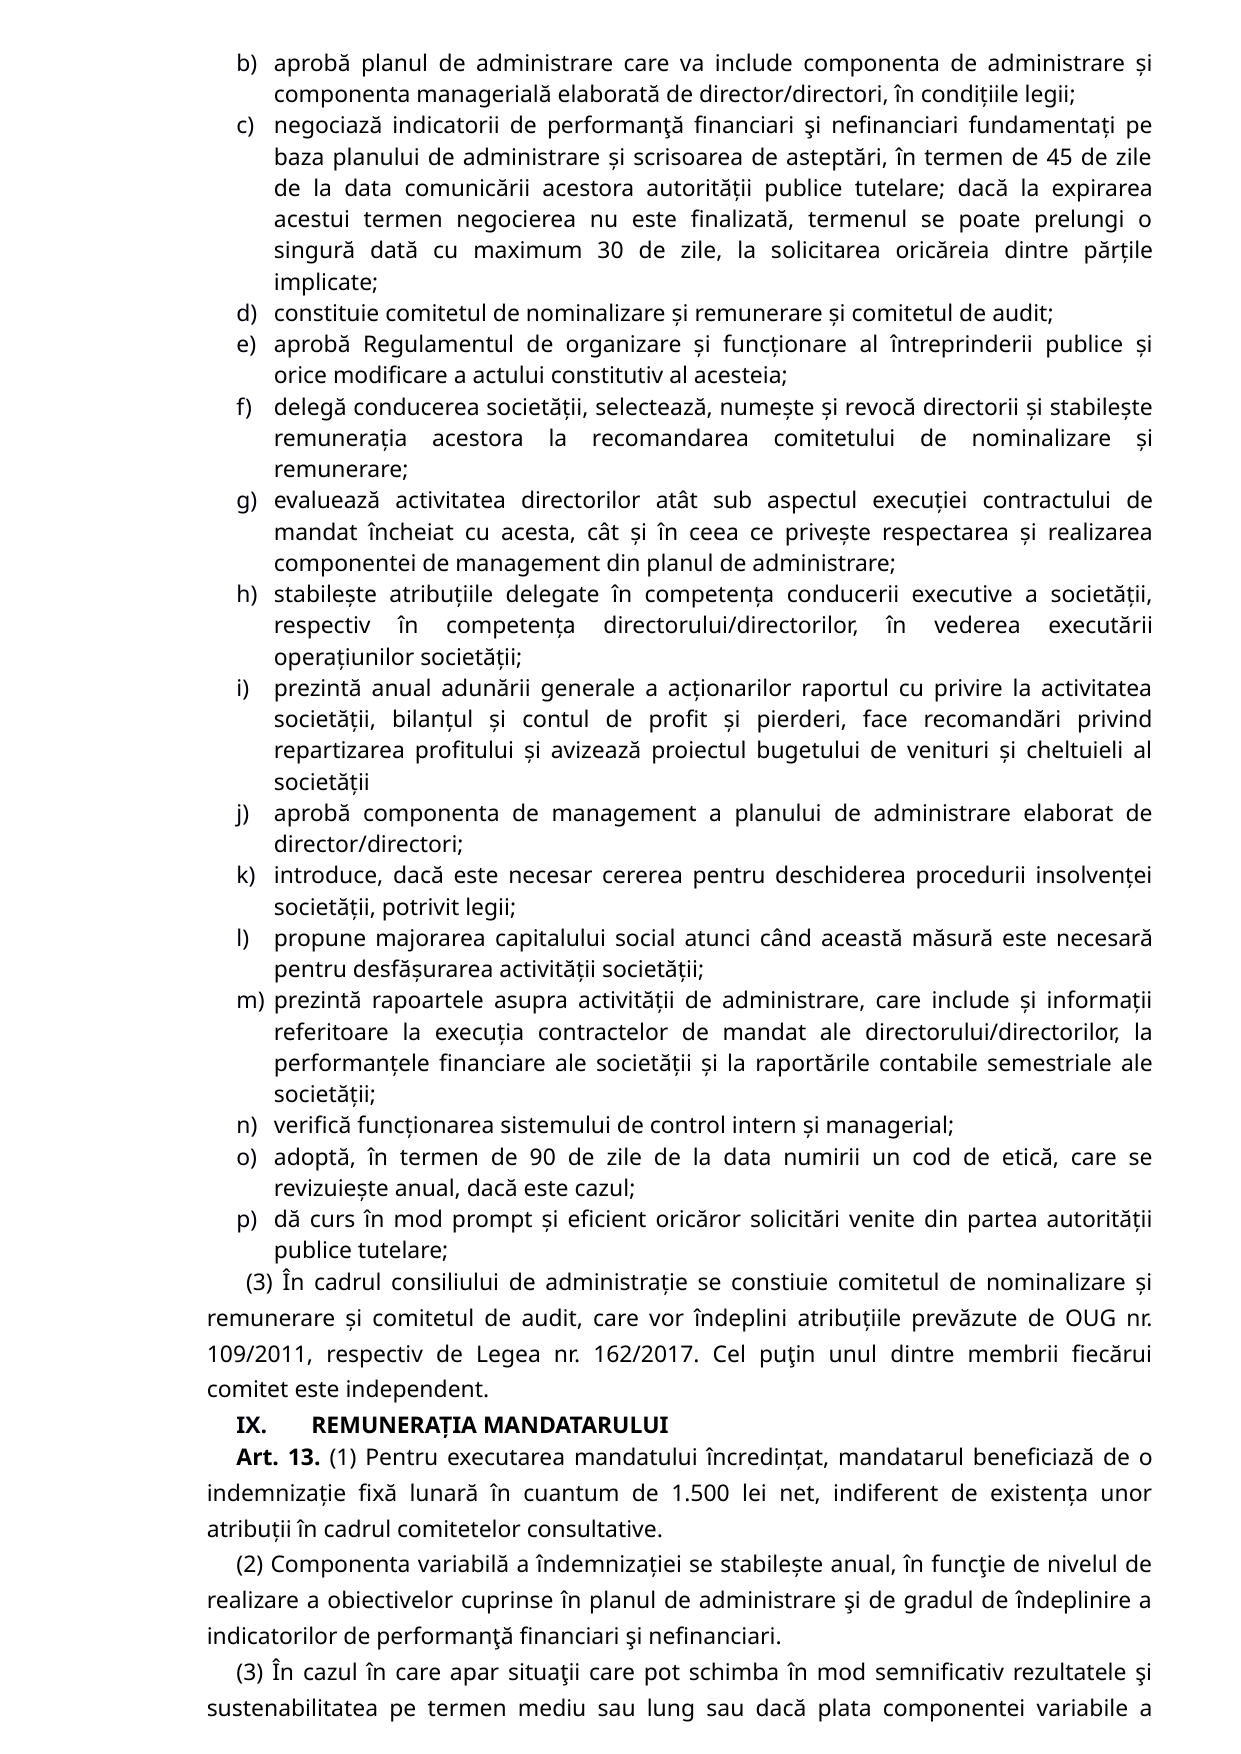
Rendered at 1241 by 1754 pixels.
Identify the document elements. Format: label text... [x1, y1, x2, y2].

list aprobă planul de administrare care va include componenta de administrare și componenta managerială elaborată de director/directori, în condițiile legii; [236, 47, 1153, 109]
list aprobă componenta de management a planului de administrare elaborat de director/directori; [236, 797, 1153, 859]
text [207, 1656, 1153, 1723]
text (2) Componenta variabilă a îndemnizației se stabilește anual, în funcţie de nivelul de realizare a obiectivelor cuprinse în planul de administrare şi de gradul de îndeplinire a indicatorilor de performanţă financiari şi nefinanciari. [207, 1548, 1153, 1652]
list delegă conducerea societății, selectează, numește și revocă directorii și stabilește remunerația acestora la recomandarea comitetului de nominalizare și remunerare; [236, 391, 1153, 484]
list propune majorarea capitalului social atunci când această măsură este necesară pentru desfășurarea activității societății; [236, 922, 1153, 984]
list evaluează activitatea directorilor atât sub aspectul execuției contractului de mandat încheiat cu acesta, cât și în ceea ce privește respectarea și realizarea componentei de management din planul de administrare; [236, 484, 1153, 578]
list verifică funcționarea sistemului de control intern și managerial; [236, 1109, 1153, 1141]
list prezintă rapoartele asupra activității de administrare, care include și informații referitoare la execuția contractelor de mandat ale directorului/directorilor, la performanțele financiare ale societății și la raportările contabile semestriale ale societății; [236, 984, 1153, 1109]
list introduce, dacă este necesar cererea pentru deschiderea procedurii insolvenței societății, potrivit legii; [236, 859, 1153, 922]
text Art. 13. (1) Pentru executarea mandatului încredințat, mandatarul beneficiază de o indemnizație fixă lunară în cuantum de 1.500 lei net, indiferent de existența unor atribuții în cadrul comitetelor consultative. [207, 1441, 1153, 1544]
list adoptă, în termen de 90 de zile de la data numirii un cod de etică, care se revizuiește anual, dacă este cazul; [236, 1141, 1153, 1203]
list stabilește atribuțiile delegate în competența conducerii executive a societății, respectiv în competența directorului/directorilor, în vederea executării operațiunilor societății; [236, 578, 1153, 672]
list constituie comitetul de nominalizare și remunerare și comitetul de audit; [236, 297, 1153, 328]
list prezintă anual adunării generale a acționarilor raportul cu privire la activitatea societății, bilanțul și contul de profit și pierderi, face recomandări privind repartizarea profitului și avizează proiectul bugetului de venituri și cheltuieli al societății [236, 672, 1153, 797]
list aprobă Regulamentul de organizare și funcționare al întreprinderii publice și orice modificare a actului constitutiv al acesteia; [236, 328, 1153, 391]
text (3) În cadrul consiliului de administrație se constiuie comitetul de nominalizare și remunerare și comitetul de audit, care vor îndeplini atribuțiile prevăzute de OUG nr. 109/2011, respectiv de Legea nr. 162/2017. Cel puţin unul dintre membrii fiecărui comitet este independent. [207, 1266, 1153, 1405]
list REMUNERAȚIA MANDATARULUI [236, 1409, 1153, 1441]
list dă curs în mod prompt și eficient oricăror solicitări venite din partea autorității publice tutelare; [236, 1203, 1153, 1266]
list negociază indicatorii de performanţă financiari şi nefinanciari fundamentați pe baza planului de administrare și scrisoarea de asteptări, în termen de 45 de zile de la data comunicării acestora autorității publice tutelare; dacă la expirarea acestui termen negocierea nu este finalizată, termenul se poate prelungi o singură dată cu maximum 30 de zile, la solicitarea oricăreia dintre părțile implicate; [236, 109, 1153, 297]
